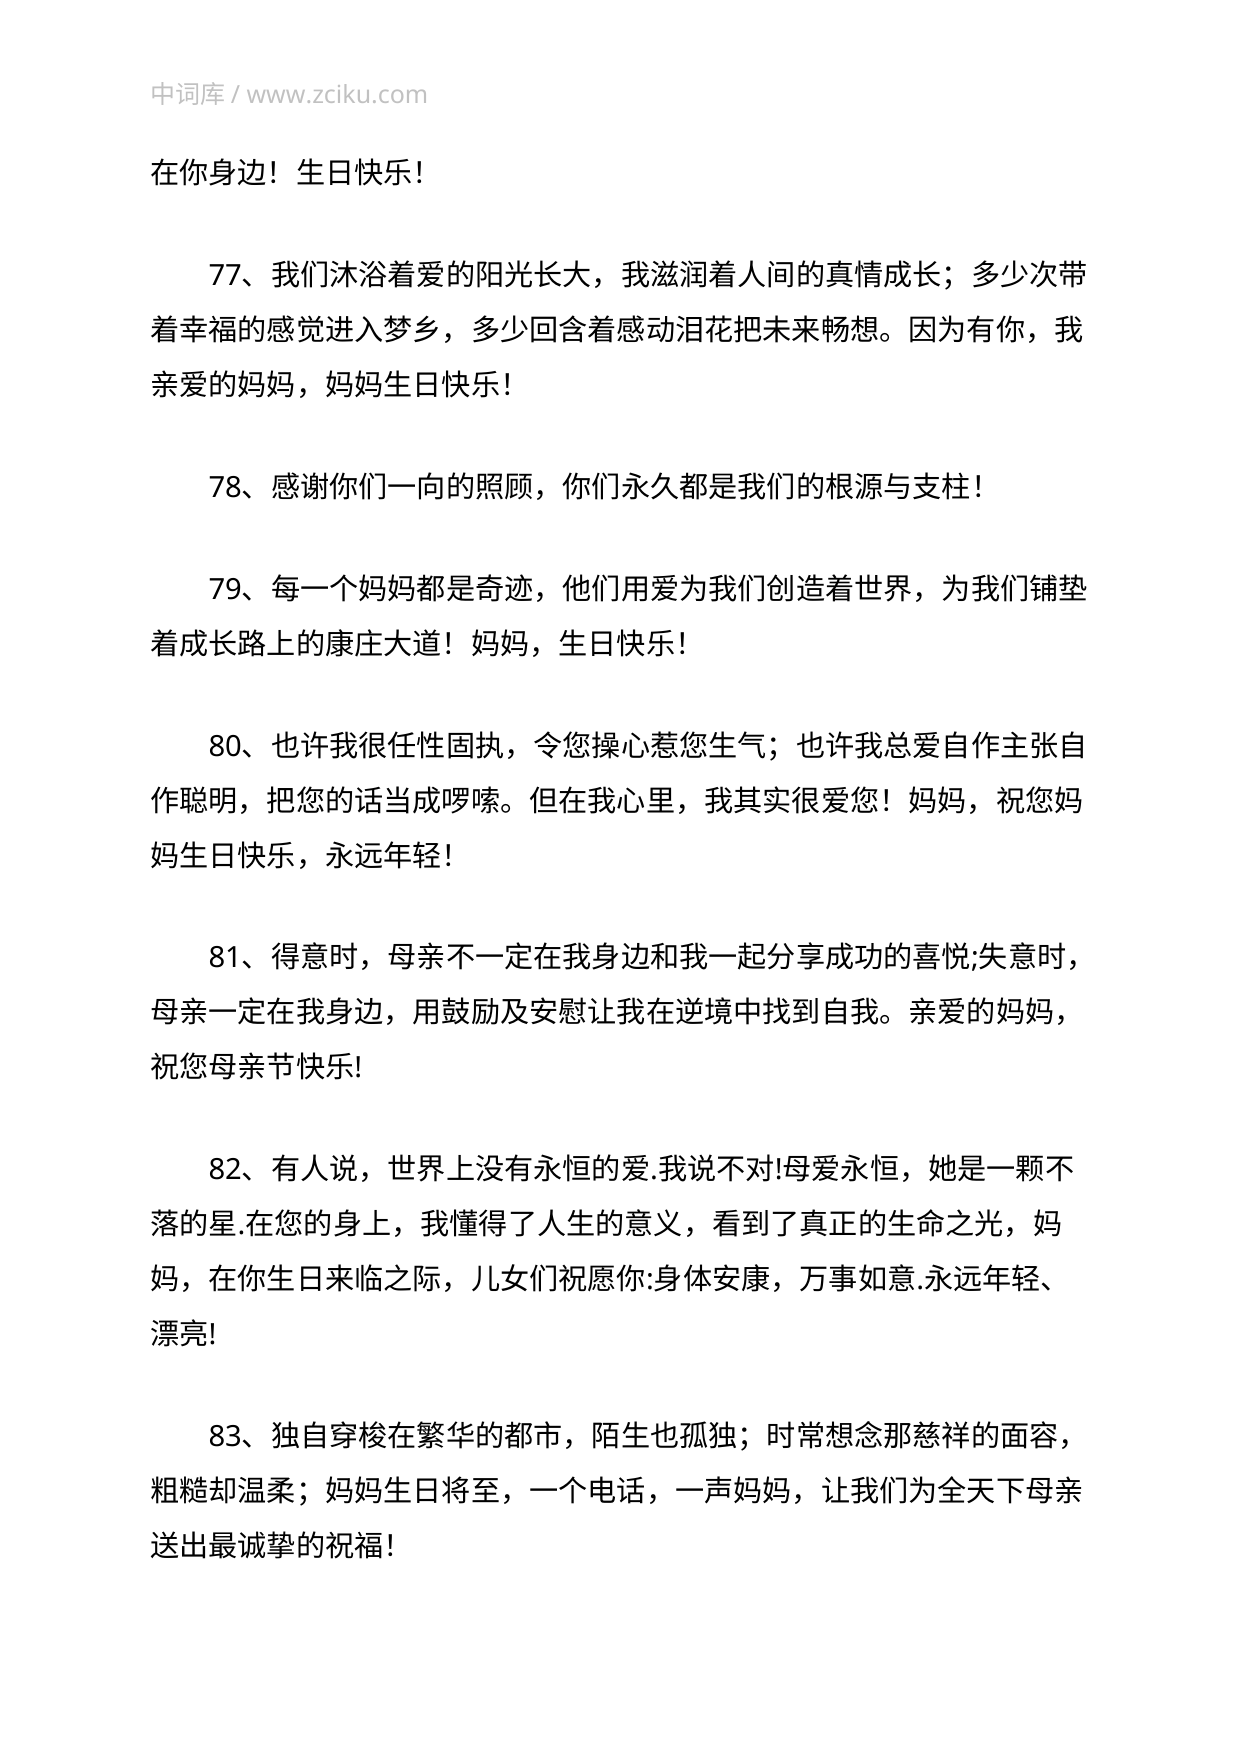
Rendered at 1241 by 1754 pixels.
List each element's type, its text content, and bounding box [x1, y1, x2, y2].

text 81、得意时，母亲不一定在我身边和我一起分享成功的喜悦;失意时，母亲一定在我身边，用鼓励及安慰让我在逆境中找到自我。亲爱的妈妈，祝您母亲节快乐! [150, 934, 1090, 1086]
text 83、独自穿梭在繁华的都市，陌生也孤独；时常想念那慈祥的面容，粗糙却温柔；妈妈生日将至，一个电话，一声妈妈，让我们为全天下母亲送出最诚挚的祝福！ [150, 1413, 1090, 1565]
text 78、感谢你们一向的照顾，你们永久都是我们的根源与支柱！ [150, 463, 1090, 506]
text 82、有人说，世界上没有永恒的爱.我说不对!母爱永恒，她是一颗不落的星.在您的身上，我懂得了人生的意义，看到了真正的生命之光，妈妈，在你生日来临之际，儿女们祝愿你:身体安康，万事如意.永远年轻、漂亮! [150, 1146, 1090, 1353]
text 79、每一个妈妈都是奇迹，他们用爱为我们创造着世界，为我们铺垫着成长路上的康庄大道！妈妈，生日快乐！ [150, 565, 1090, 663]
text 80、也许我很任性固执，令您操心惹您生气；也许我总爱自作主张自作聪明，把您的话当成啰嗦。但在我心里，我其实很爱您！妈妈，祝您妈妈生日快乐，永远年轻！ [150, 722, 1090, 874]
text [150, 150, 1090, 192]
text 77、我们沐浴着爱的阳光长大，我滋润着人间的真情成长；多少次带着幸福的感觉进入梦乡，多少回含着感动泪花把未来畅想。因为有你，我亲爱的妈妈，妈妈生日快乐！ [150, 252, 1090, 404]
